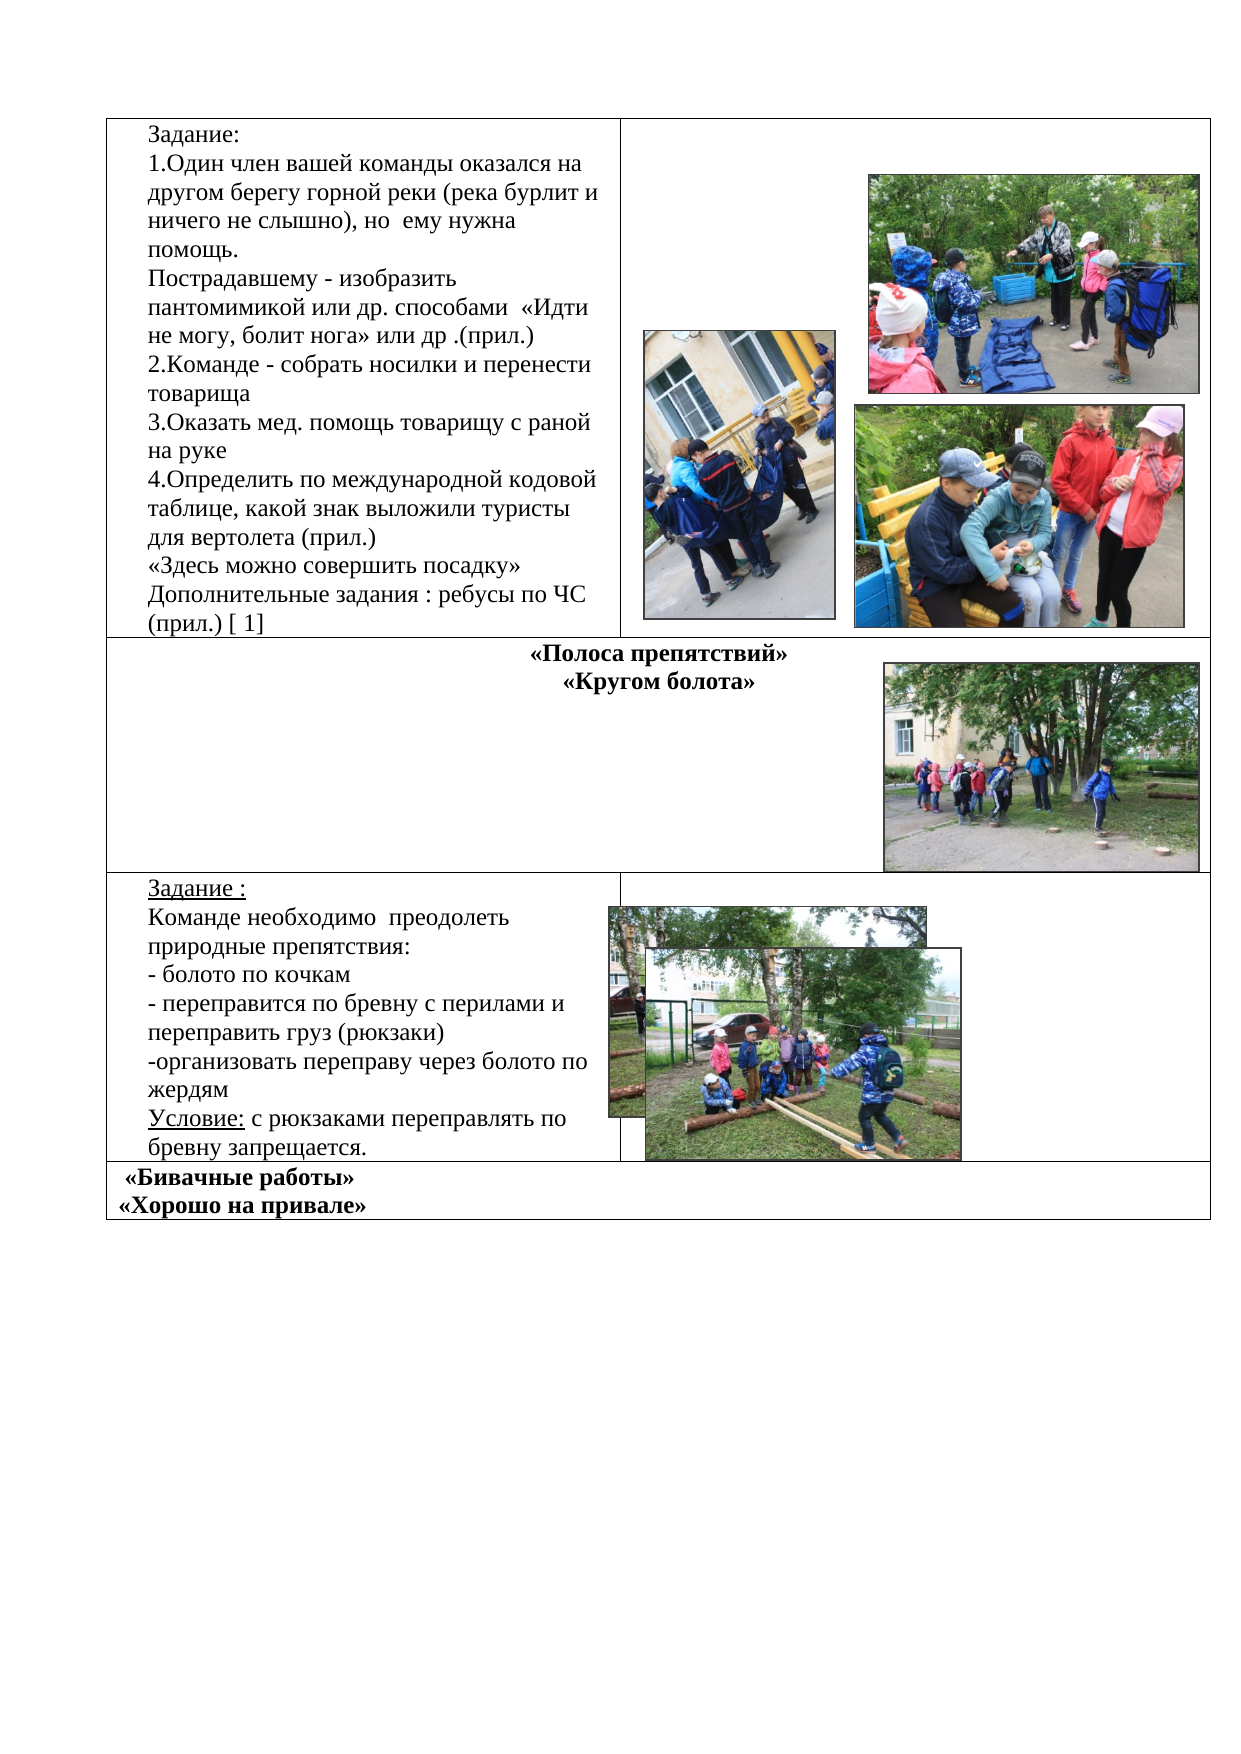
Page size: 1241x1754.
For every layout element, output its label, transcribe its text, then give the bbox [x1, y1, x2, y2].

picture [885, 664, 1198, 871]
table_cell «Полоса препятствий» «Кругом болота» [107, 638, 1210, 872]
picture [855, 406, 1183, 627]
picture [646, 949, 960, 1159]
table_cell [621, 873, 1210, 1161]
table_cell [621, 119, 1210, 637]
picture [645, 331, 834, 618]
table_cell «Бивачные работы» «Хорошо на привале» [107, 1162, 1210, 1219]
picture [869, 175, 1198, 393]
table_cell Задание: 1.Один член вашей команды оказался на другом берегу горной реки (река бурлит и ничего не слышно), но ему нужна помощь. Пострадавшему - изобразить пантомимикой или др. способами «Идти не могу, болит нога» или др .(прил.) 2.Команде - собрать носилки и перенести товарища 3.Оказать мед. помощь товарищу с раной на руке 4.Определить по международной кодовой таблице, какой знак выложили туристы для вертолета (прил.) «Здесь можно совершить посадку» Дополнительные задания : ребусы по ЧС (прил.) [ 1] [107, 119, 620, 637]
picture [610, 907, 926, 1116]
table_cell Задание : Команде необходимо преодолеть природные препятствия: - болото по кочкам - переправится по бревну с перилами и переправить груз (рюкзаки) -организовать переправу через болото по жердям Условие: с рюкзаками переправлять по бревну запрещается. [107, 873, 620, 1161]
